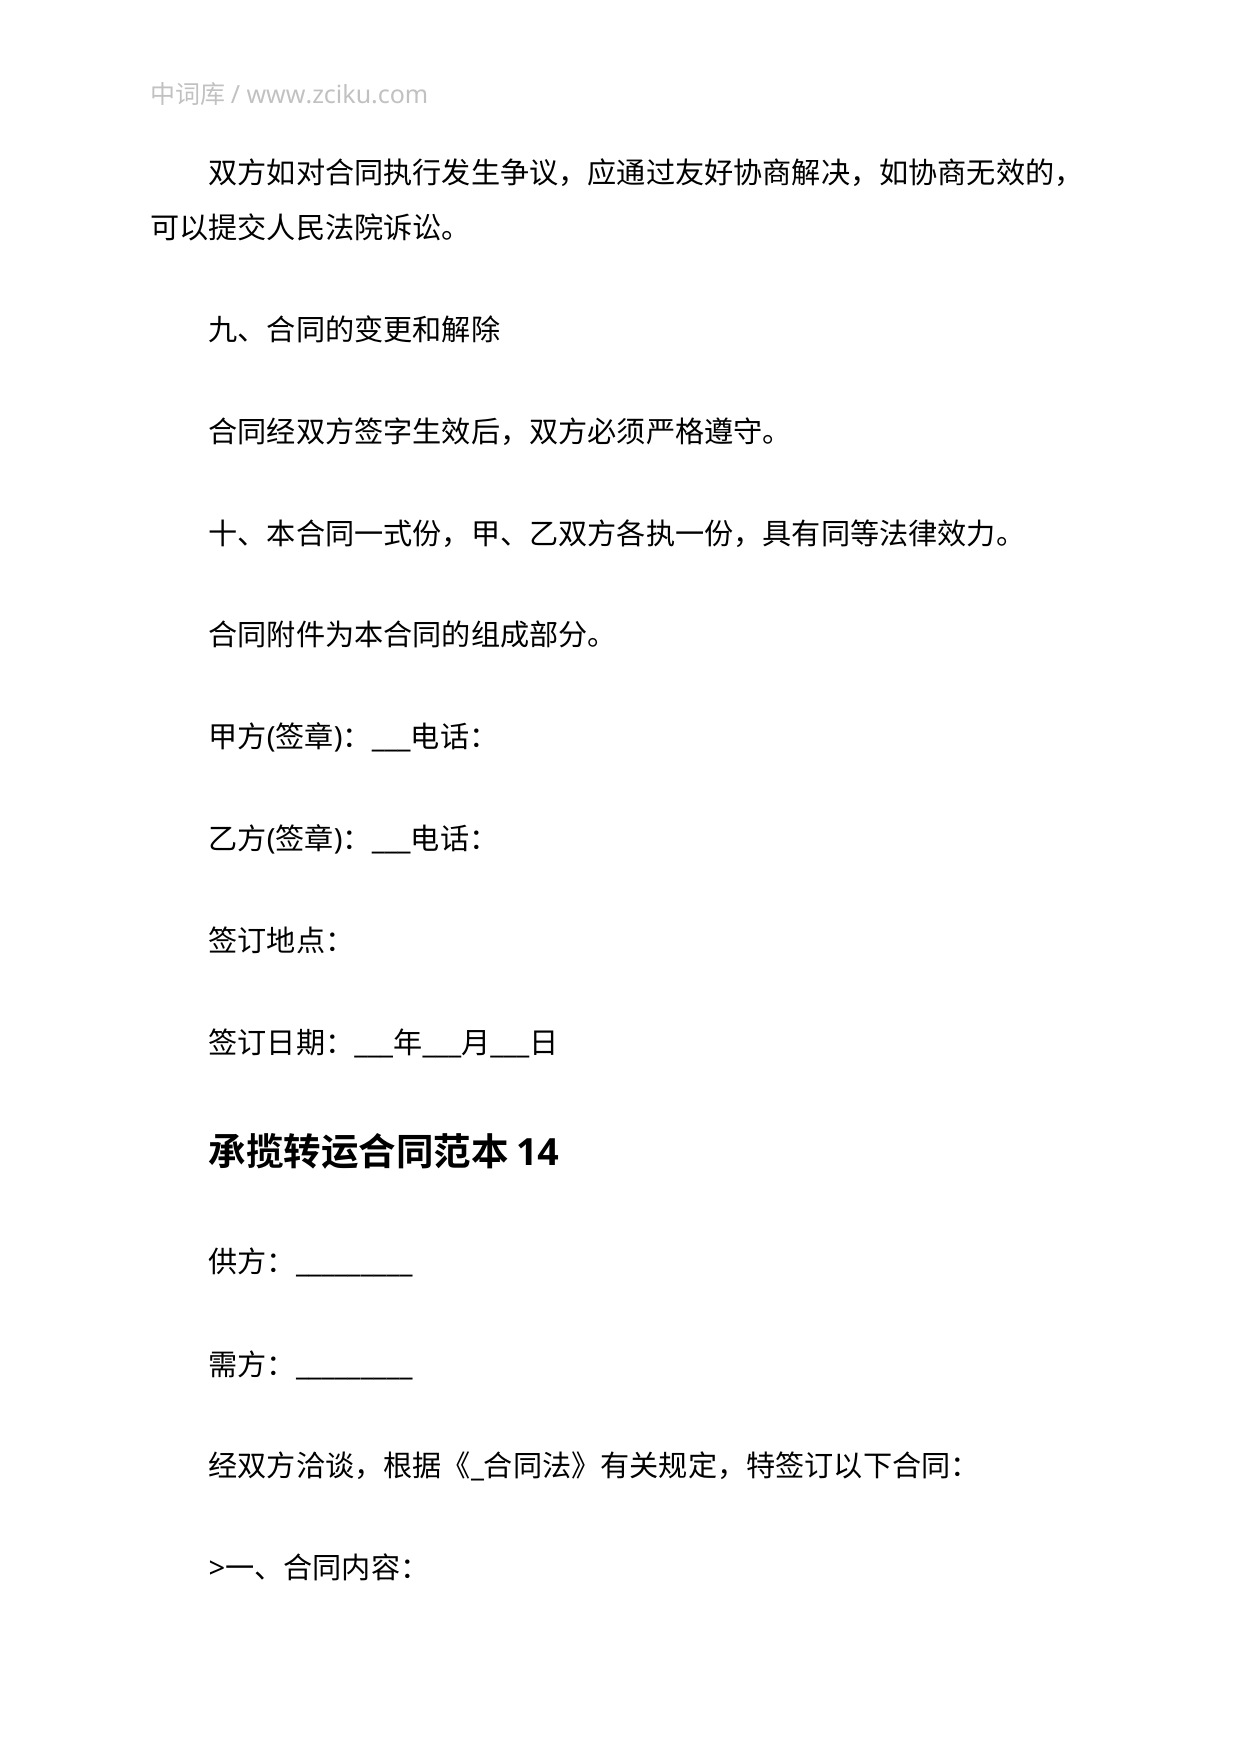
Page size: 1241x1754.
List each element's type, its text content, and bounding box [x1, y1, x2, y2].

text 合同经双方签字生效后，双方必须严格遵守。 [150, 408, 1090, 451]
text 九、合同的变更和解除 [150, 307, 1090, 349]
text 供方：_________ [150, 1239, 1090, 1281]
text 经双方洽谈，根据《_合同法》有关规定，特签订以下合同： [150, 1443, 1090, 1485]
text 合同附件为本合同的组成部分。 [150, 612, 1090, 654]
text 需方：_________ [150, 1341, 1090, 1383]
text 乙方(签章)：___电话： [150, 816, 1090, 858]
text 承揽转运合同范本14 [150, 1121, 1090, 1176]
text >一、合同内容： [150, 1545, 1090, 1587]
text 签订地点： [150, 918, 1090, 960]
text 双方如对合同执行发生争议，应通过友好协商解决，如协商无效的，可以提交人民法院诉讼。 [150, 150, 1090, 247]
text 十、本合同一式份，甲、乙双方各执一份，具有同等法律效力。 [150, 510, 1090, 552]
text 甲方(签章)：___电话： [150, 714, 1090, 756]
text 签订日期：___年___月___日 [150, 1019, 1090, 1062]
